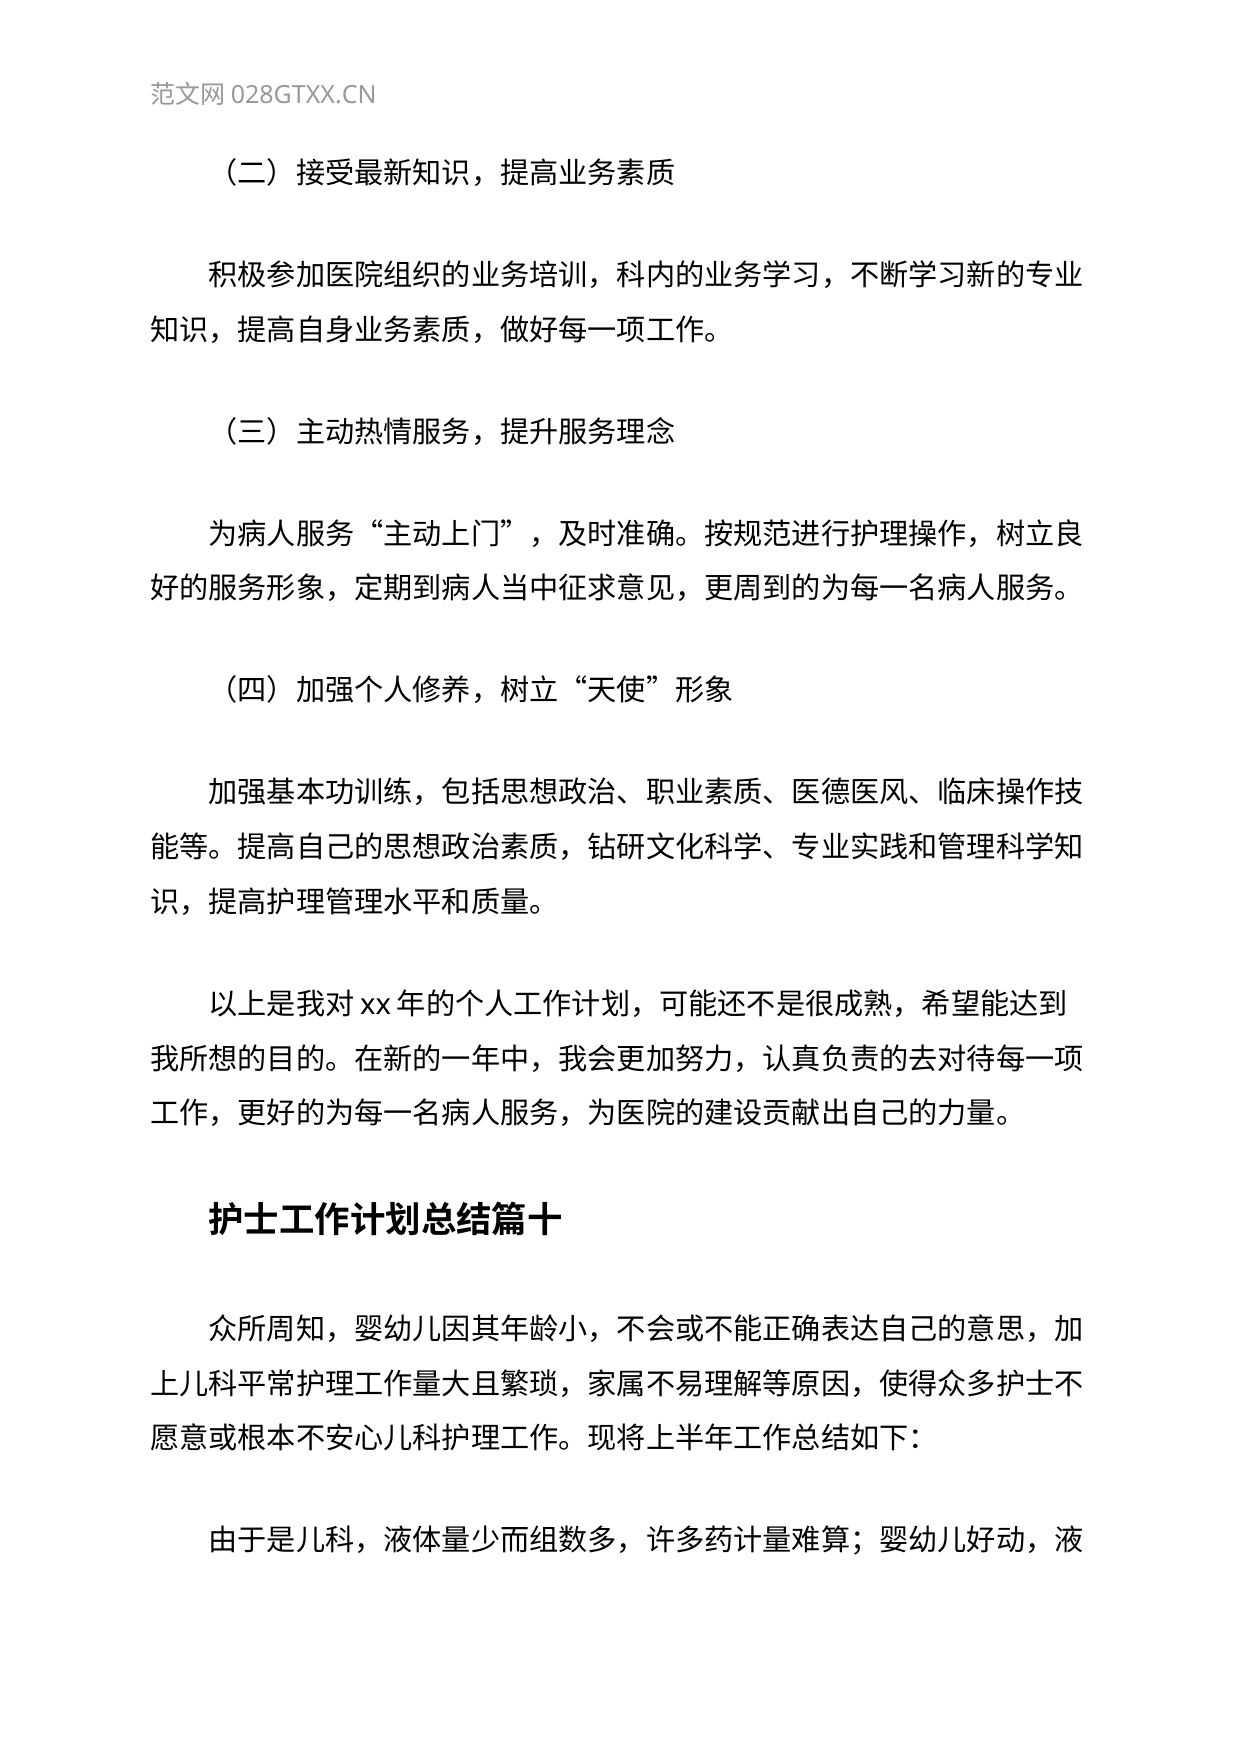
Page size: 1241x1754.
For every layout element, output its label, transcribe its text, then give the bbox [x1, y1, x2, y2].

text 为病人服务“主动上门”，及时准确。按规范进行护理操作，树立良好的服务形象，定期到病人当中征求意见，更周到的为每一名病人服务。 [150, 510, 1090, 607]
text 以上是我对xx年的个人工作计划，可能还不是很成熟，希望能达到我所想的目的。在新的一年中，我会更加努力，认真负责的去对待每一项工作，更好的为每一名病人服务，为医院的建设贡献出自己的力量。 [150, 980, 1090, 1132]
text （二）接受最新知识，提高业务素质 [150, 150, 1090, 192]
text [150, 1517, 1090, 1559]
text 加强基本功训练，包括思想政治、职业素质、医德医风、临床操作技能等。提高自己的思想政治素质，钻研文化科学、专业实践和管理科学知识，提高护理管理水平和质量。 [150, 769, 1090, 921]
text 众所周知，婴幼儿因其年龄小，不会或不能正确表达自己的意思，加上儿科平常护理工作量大且繁琐，家属不易理解等原因，使得众多护士不愿意或根本不安心儿科护理工作。现将上半年工作总结如下： [150, 1305, 1090, 1457]
text 护士工作计划总结篇十 [150, 1192, 1090, 1243]
text （三）主动热情服务，提升服务理念 [150, 408, 1090, 451]
text （四）加强个人修养，树立“天使”形象 [150, 667, 1090, 709]
text 积极参加医院组织的业务培训，科内的业务学习，不断学习新的专业知识，提高自身业务素质，做好每一项工作。 [150, 252, 1090, 349]
